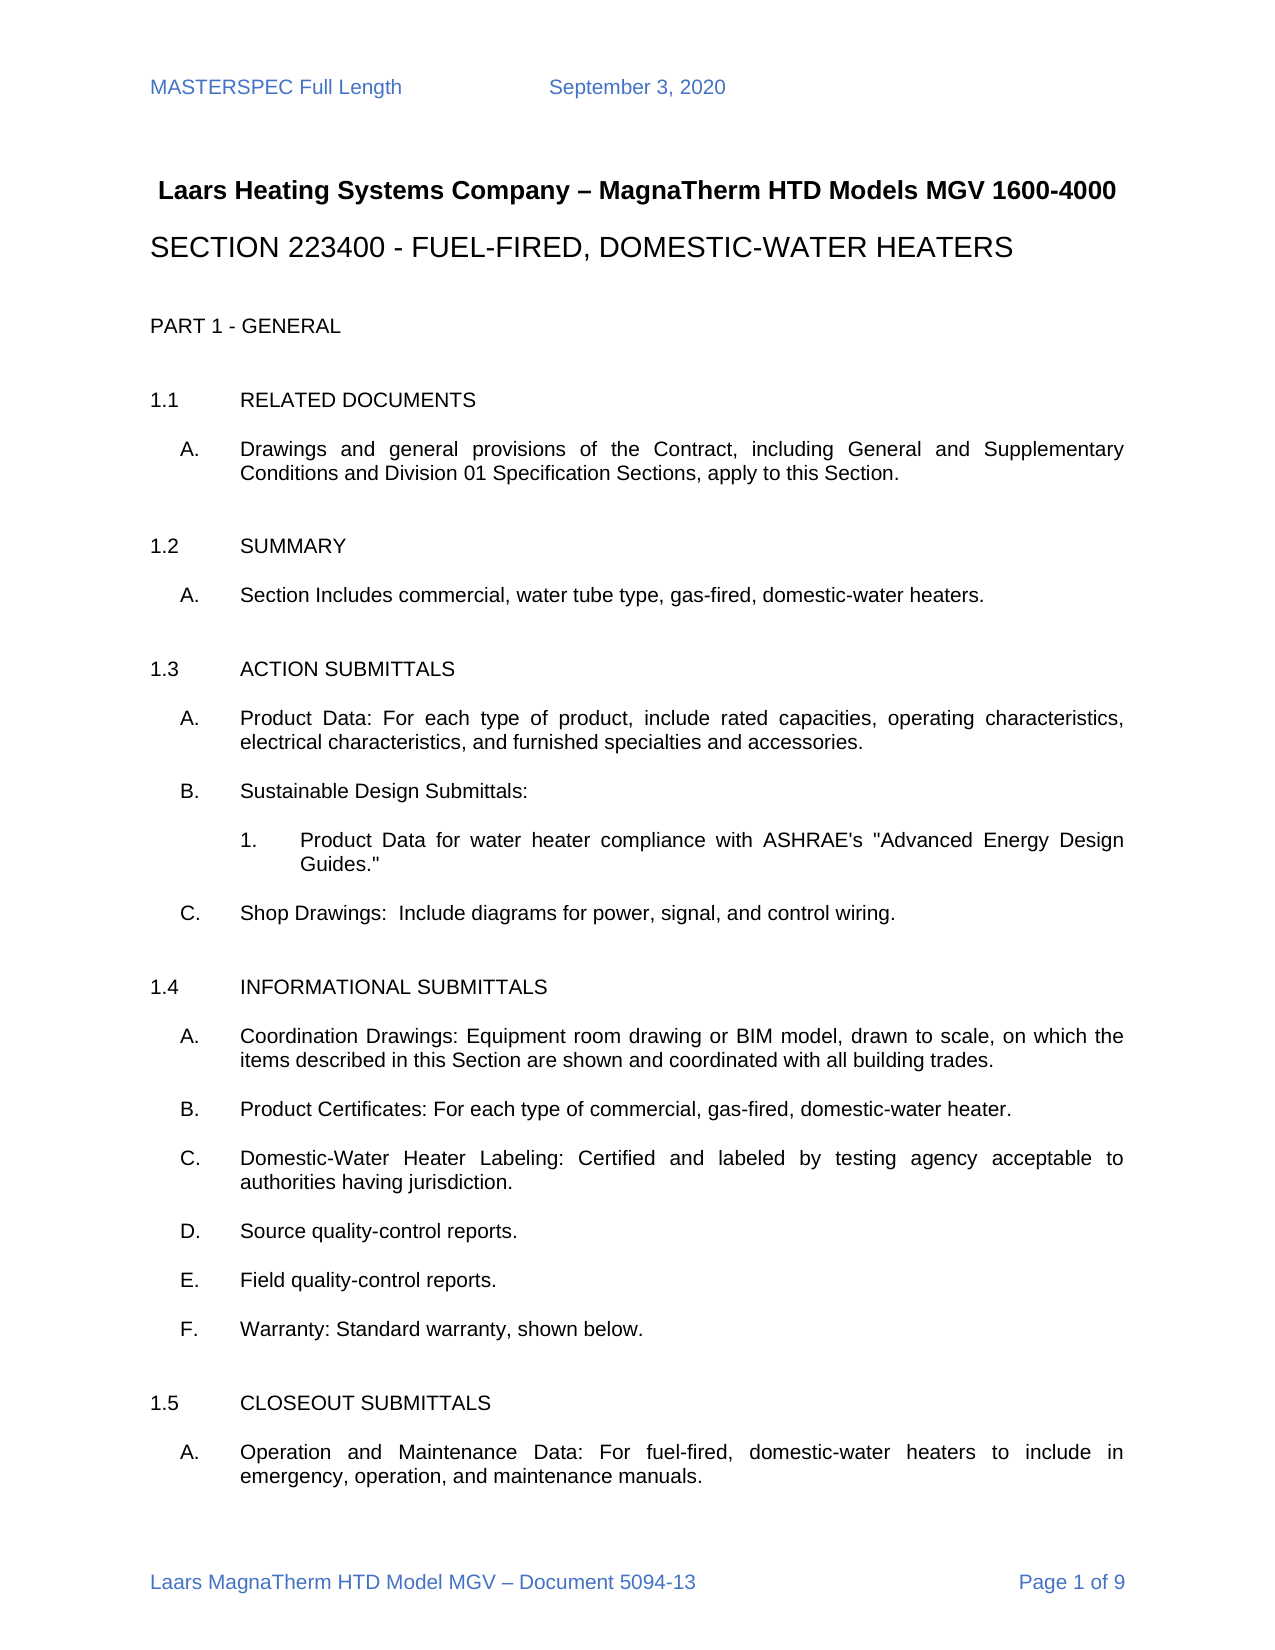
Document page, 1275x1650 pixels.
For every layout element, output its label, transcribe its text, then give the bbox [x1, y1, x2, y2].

text Source quality-control reports. [180, 1219, 1125, 1243]
text Domestic-Water Heater Labeling: Certified and labeled by testing agency acceptable to authorities having jurisdiction. [180, 1146, 1125, 1194]
text ACTION SUBMITTALS [150, 657, 1125, 681]
text Product Data for water heater compliance with ASHRAE's "Advanced Energy Design Guides." [240, 828, 1125, 876]
text SECTION 223400 - FUEL-FIRED, DOMESTIC-WATER HEATERS [150, 230, 1125, 263]
text Product Certificates: For each type of commercial, gas-fired, domestic-water heater. [180, 1097, 1125, 1121]
text CLOSEOUT SUBMITTALS [150, 1391, 1125, 1414]
text Shop Drawings: Include diagrams for power, signal, and control wiring. [180, 901, 1125, 925]
text Drawings and general provisions of the Contract, including General and Supplementary Conditions and Division 01 Specification Sections, apply to this Section. [180, 436, 1125, 484]
text Warranty: Standard warranty, shown below. [180, 1317, 1125, 1341]
text Sustainable Design Submittals: [180, 779, 1125, 803]
text INFORMATIONAL SUBMITTALS [150, 975, 1125, 999]
text GENERAL [150, 313, 1125, 337]
text Operation and Maintenance Data: For fuel-fired, domestic-water heaters to include in emergency, operation, and maintenance manuals. [180, 1439, 1125, 1487]
text Field quality-control reports. [180, 1268, 1125, 1292]
text Section Includes commercial, water tube type, gas-fired, domestic-water heaters. [180, 583, 1125, 607]
text Laars Heating Systems Company – MagnaTherm HTD Models MGV 1600-4000 [150, 175, 1125, 205]
text Coordination Drawings: Equipment room drawing or BIM model, drawn to scale, on which the items described in this Section are shown and coordinated with all building trades. [180, 1024, 1125, 1072]
text RELATED DOCUMENTS [150, 387, 1125, 411]
text SUMMARY [150, 534, 1125, 558]
text Product Data: For each type of product, include rated capacities, operating characteristics, electrical characteristics, and furnished specialties and accessories. [180, 706, 1125, 754]
